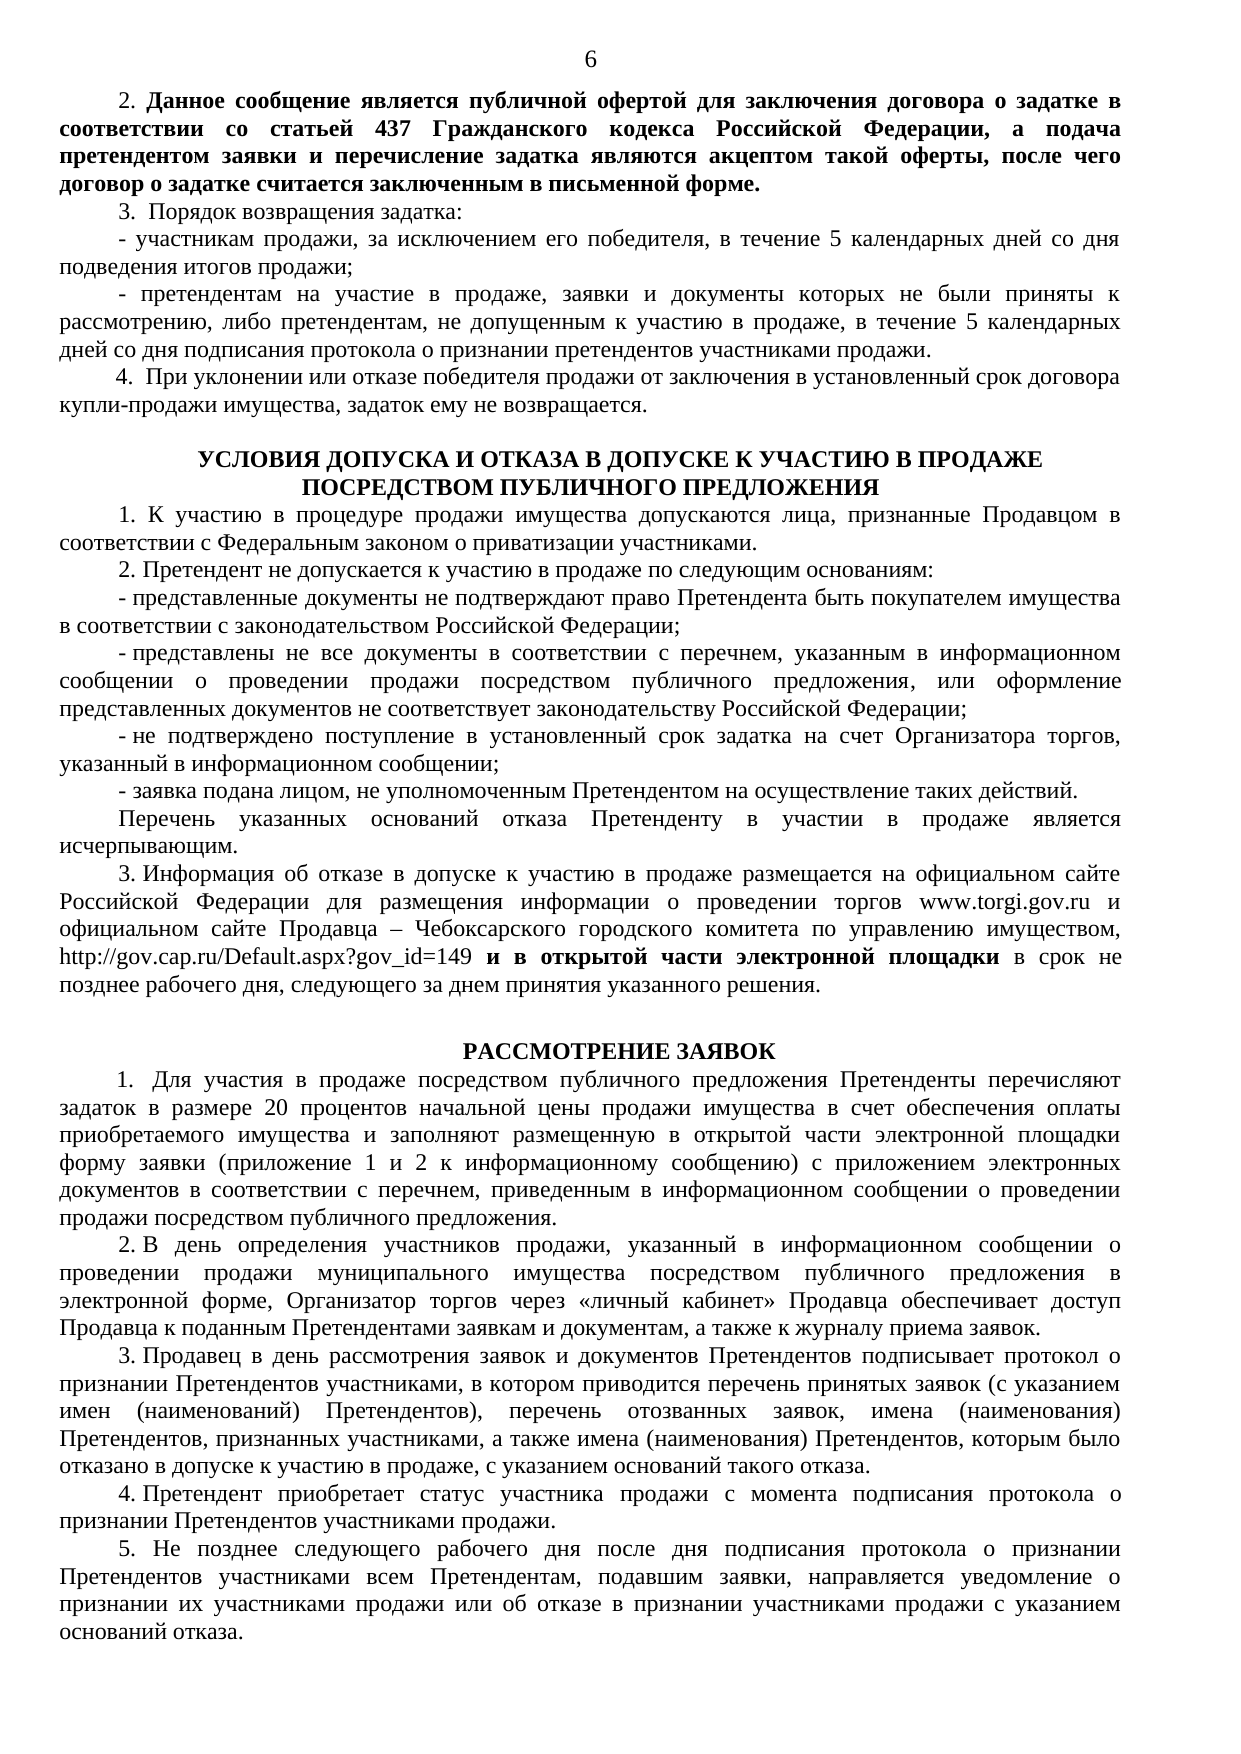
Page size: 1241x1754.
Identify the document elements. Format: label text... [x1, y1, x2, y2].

list 4. Претендент приобретает статус участника продажи с момента подписания протокола о признании Претендентов участниками продажи. [59, 1479, 1122, 1534]
text Перечень указанных оснований отказа Претенденту в участии в продаже является исчерпывающим. [59, 804, 1122, 859]
text 1. К участию в процедуре продажи имущества допускаются лица, признанные Продавцом в соответствии с Федеральным законом о приватизации участниками. [59, 500, 1122, 556]
text 2. Претендент не допускается к участию в продаже по следующим основаниям: [59, 556, 1122, 583]
text - представленные документы не подтверждают право Претендента быть покупателем имущества в соответствии с законодательством Российской Федерации; [59, 583, 1122, 638]
text - представлены не все документы в соответствии с перечнем, указанным в информационном сообщении о проведении продажи посредством публичного предложения, или оформление представленных документов не соответствует законодательству Российской Федерации; [59, 638, 1122, 721]
text 3. Информация об отказе в допуске к участию в продаже размещается на официальном сайте Российской Федерации для размещения информации о проведении торгов www.torgi.gov.ru и официальном сайте Продавца – Чебоксарского городского комитета по управлению имуществом, http://gov.cap.ru/Default.aspx?gov_id=149 и в открытой части электронной площадки в срок не позднее рабочего дня, следующего за днем принятия указанного решения. [59, 859, 1122, 997]
text 5. Не позднее следующего рабочего дня после дня подписания протокола о признании Претендентов участниками всем Претендентам, подавшим заявки, направляется уведомление о признании их участниками продажи или об отказе в признании участниками продажи с указанием оснований отказа. [59, 1534, 1122, 1644]
text 3. Порядок возвращения задатка: [59, 197, 1122, 224]
text Рассмотрение заявок [59, 1037, 1122, 1065]
text - заявка подана лицом, не уполномоченным Претендентом на осуществление таких действий. [59, 776, 1122, 804]
text - не подтверждено поступление в установленный срок задатка на счет Организатора торгов, указанный в информационном сообщении; [59, 721, 1122, 776]
text 2. Данное сообщение является публичной офертой для заключения договора о задатке в соответствии со статьей 437 Гражданского кодекса Российской Федерации, а подача претендентом заявки и перечисление задатка являются акцептом такой оферты, после чего договор о задатке считается заключенным в письменной форме. [59, 86, 1122, 197]
text Условия допуска и отказа в допуске к участию в продаже посредством публичного предложения [59, 445, 1122, 500]
text 2. В день определения участников продажи, указанный в информационном сообщении о проведении продажи муниципального имущества посредством публичного предложения в электронной форме, Организатор торгов через «личный кабинет» Продавца обеспечивает доступ Продавца к поданным Претендентами заявкам и документам, а также к журналу приема заявок. [59, 1231, 1122, 1341]
text - претендентам на участие в продаже, заявки и документы которых не были приняты к рассмотрению, либо претендентам, не допущенным к участию в продаже, в течение 5 календарных дней со дня подписания протокола о признании претендентов участниками продажи. [59, 279, 1122, 362]
text 1. Для участия в продаже посредством публичного предложения Претенденты перечисляют задаток в размере 20 процентов начальной цены продажи имущества в счет обеспечения оплаты приобретаемого имущества и заполняют размещенную в открытой части электронной площадки форму заявки (приложение 1 и 2 к информационному сообщению) с приложением электронных документов в соответствии с перечнем, приведенным в информационном сообщении о проведении продажи посредством публичного предложения. [59, 1065, 1122, 1231]
text 3. Продавец в день рассмотрения заявок и документов Претендентов подписывает протокол о признании Претендентов участниками, в котором приводится перечень принятых заявок (с указанием имен (наименований) Претендентов), перечень отозванных заявок, имена (наименования) Претендентов, признанных участниками, а также имена (наименования) Претендентов, которым было отказано в допуске к участию в продаже, с указанием оснований такого отказа. [59, 1341, 1122, 1479]
text 4. При уклонении или отказе победителя продажи от заключения в установленный срок договора купли-продажи имущества, задаток ему не возвращается. [59, 362, 1122, 417]
text - участникам продажи, за исключением его победителя, в течение 5 календарных дней со дня подведения итогов продажи; [59, 224, 1122, 279]
